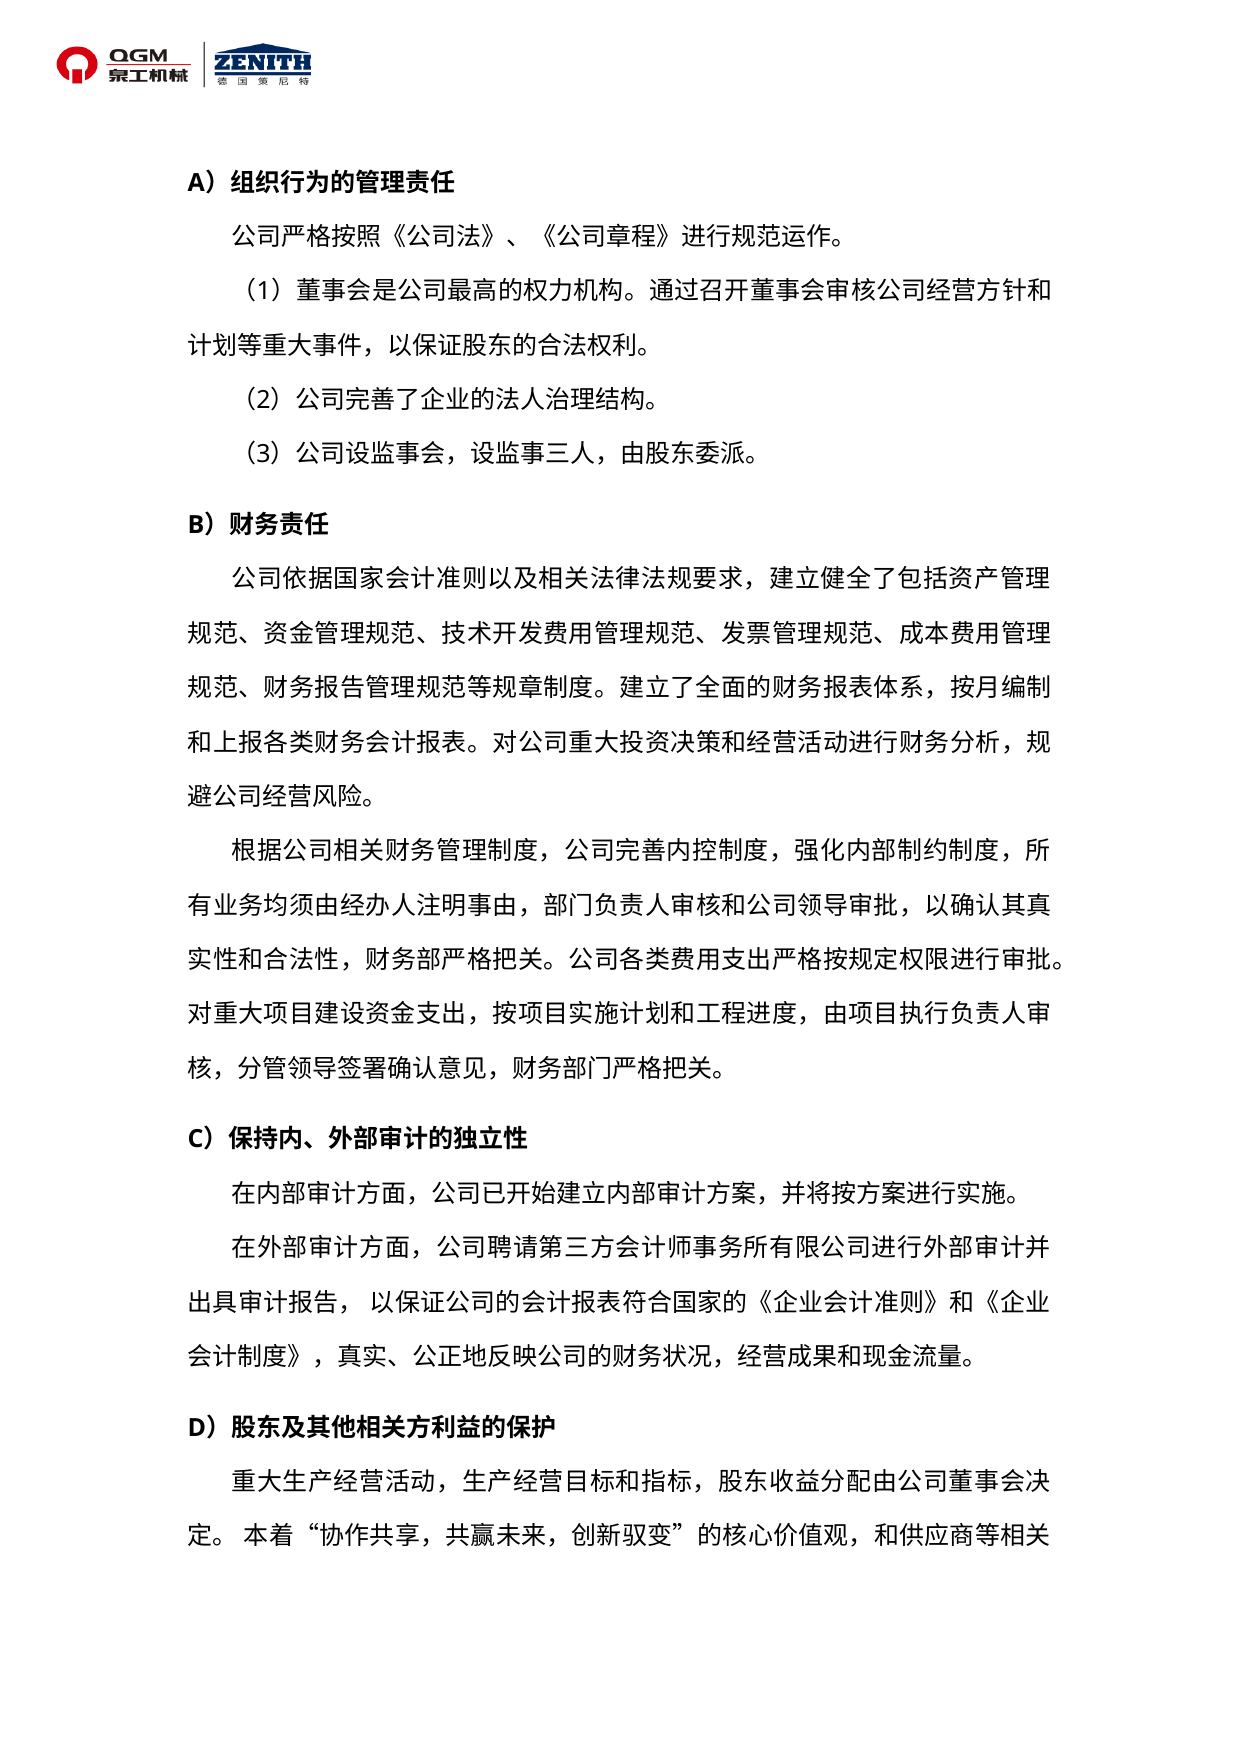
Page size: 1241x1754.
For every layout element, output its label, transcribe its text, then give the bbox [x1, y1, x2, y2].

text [187, 1461, 1053, 1552]
text 公司依据国家会计准则以及相关法律法规要求，建立健全了包括资产管理规范、资金管理规范、技术开发费用管理规范、发票管理规范、成本费用管理规范、财务报告管理规范等规章制度。建立了全面的财务报表体系，按月编制和上报各类财务会计报表。对公司重大投资决策和经营活动进行财务分析，规避公司经营风险。 [187, 559, 1053, 813]
text B）财务责任 [187, 504, 1053, 541]
text A）组织行为的管理责任 [187, 162, 1053, 198]
text C）保持内、外部审计的独立性 [187, 1119, 1053, 1155]
text （3）公司设监事会，设监事三人，由股东委派。 [187, 434, 1053, 470]
text 在内部审计方面，公司已开始建立内部审计方案，并将按方案进行实施。 [187, 1173, 1053, 1209]
picture [48, 30, 331, 97]
text （2）公司完善了企业的法人治理结构。 [187, 379, 1053, 416]
text 公司严格按照《公司法》、《公司章程》进行规范运作。 [187, 216, 1053, 253]
text 在外部审计方面，公司聘请第三方会计师事务所有限公司进行外部审计并出具审计报告， 以保证公司的会计报表符合国家的《企业会计准则》和《企业会计制度》，真实、公正地反映公司的财务状况，经营成果和现金流量。 [187, 1228, 1053, 1373]
text （1）董事会是公司最高的权力机构。通过召开董事会审核公司经营方针和计划等重大事件，以保证股东的合法权利。 [187, 271, 1053, 361]
text D）股东及其他相关方利益的保护 [187, 1407, 1053, 1443]
text 根据公司相关财务管理制度，公司完善内控制度，强化内部制约制度，所有业务均须由经办人注明事由，部门负责人审核和公司领导审批，以确认其真实性和合法性，财务部严格把关。公司各类费用支出严格按规定权限进行审批。对重大项目建设资金支出，按项目实施计划和工程进度，由项目执行负责人审核，分管领导签署确认意见，财务部门严格把关。 [187, 831, 1053, 1084]
